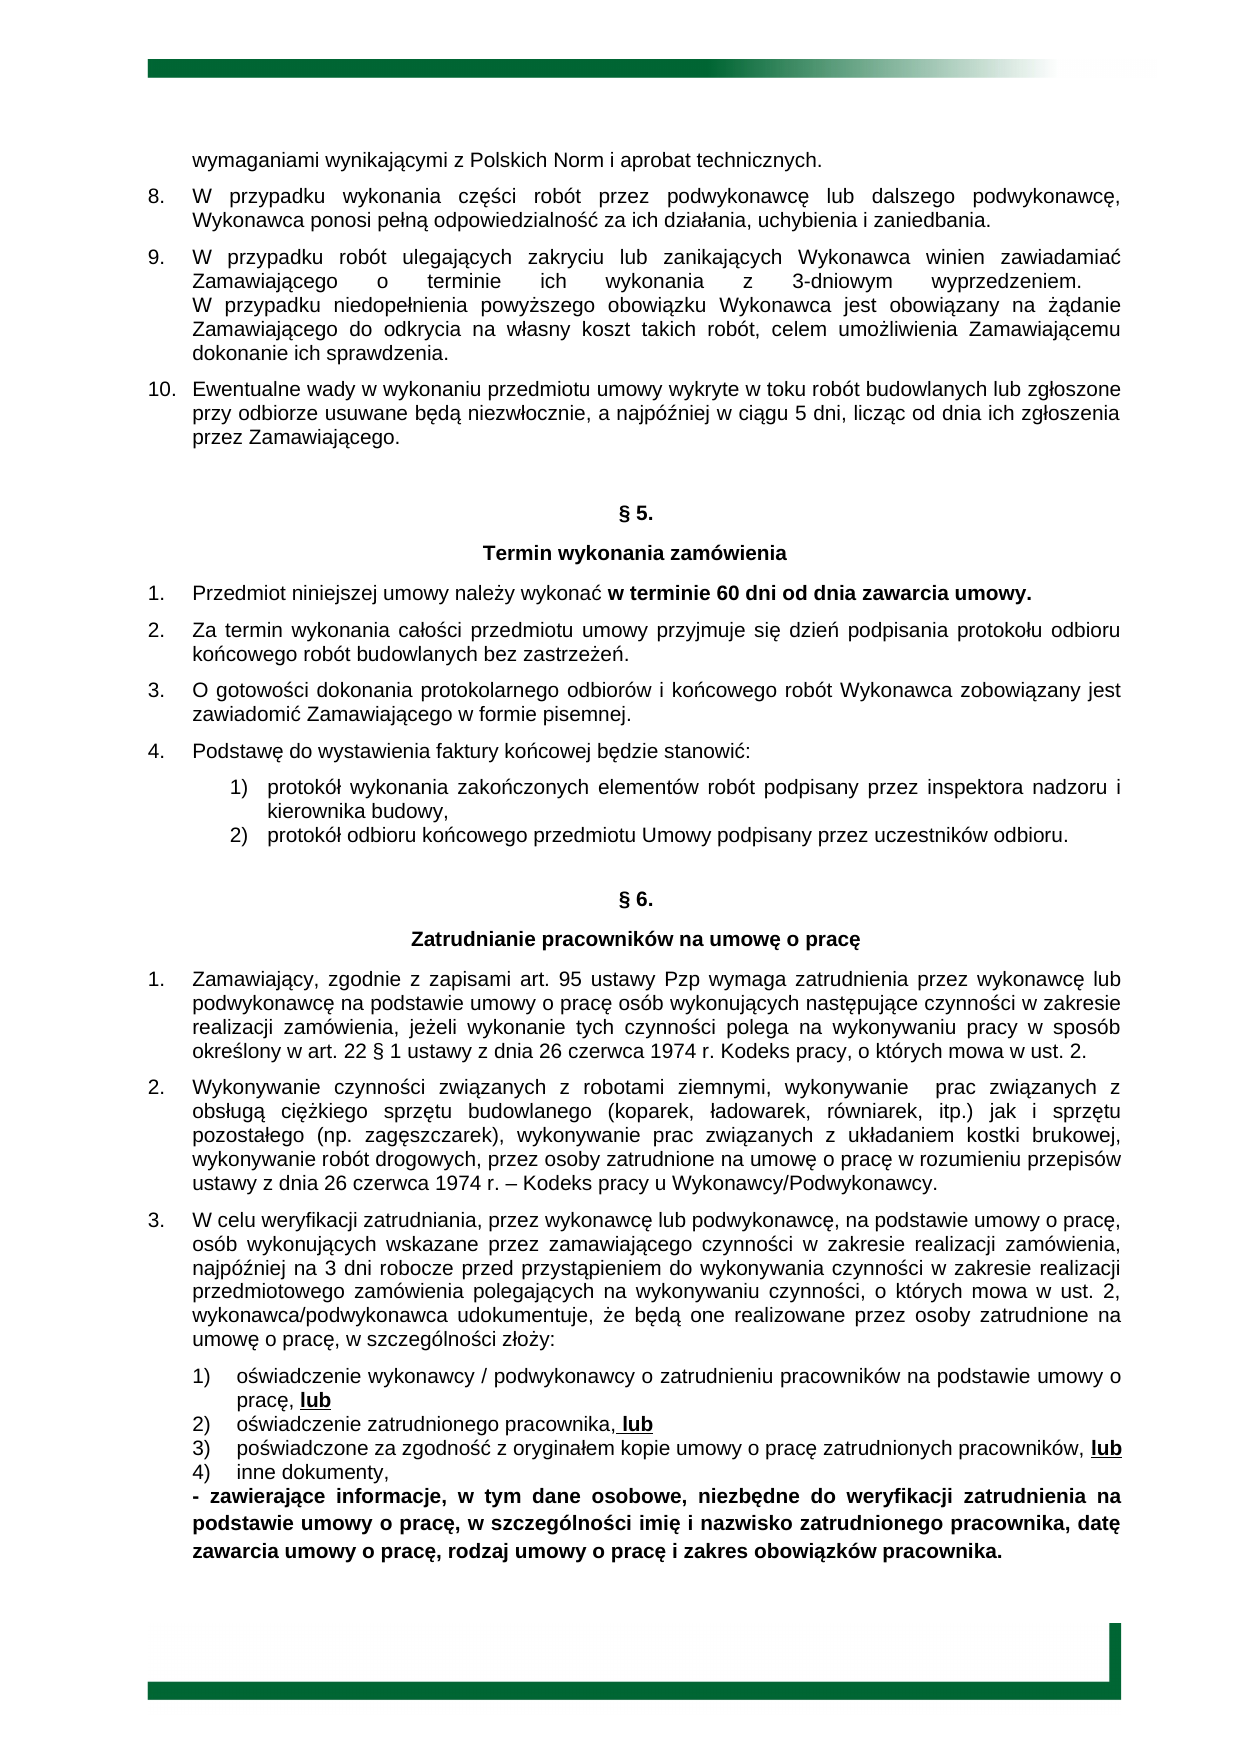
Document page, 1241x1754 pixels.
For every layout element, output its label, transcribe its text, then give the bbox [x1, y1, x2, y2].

list oświadczenie wykonawcy / podwykonawcy o zatrudnieniu pracowników na podstawie umowy o pracę, lub [192, 1364, 1122, 1412]
list W przypadku wykonania części robót przez podwykonawcę lub dalszego podwykonawcę, Wykonawca ponosi pełną odpowiedzialność za ich działania, uchybienia i zaniedbania. [148, 184, 1122, 232]
text § 5. [150, 501, 1122, 525]
list oświadczenie zatrudnionego pracownika, lub [192, 1412, 1122, 1436]
list inne dokumenty, [192, 1459, 1122, 1483]
list Za termin wykonania całości przedmiotu umowy przyjmuje się dzień podpisania protokołu odbioru końcowego robót budowlanych bez zastrzeżeń. [148, 618, 1122, 666]
list Zamawiający, zgodnie z zapisami art. 95 ustawy Pzp wymaga zatrudnienia przez wykonawcę lub podwykonawcę na podstawie umowy o pracę osób wykonujących następujące czynności w zakresie realizacji zamówienia, jeżeli wykonanie tych czynności polega na wykonywaniu pracy w sposób określony w art. 22 § 1 ustawy z dnia 26 czerwca 1974 r. Kodeks pracy, o których mowa w ust. 2. [148, 967, 1122, 1063]
text Zatrudnianie pracowników na umowę o pracę [150, 927, 1122, 951]
list poświadczone za zgodność z oryginałem kopie umowy o pracę zatrudnionych pracowników, lub [192, 1436, 1122, 1459]
list Podstawę do wystawienia faktury końcowej będzie stanowić: [148, 738, 1122, 762]
text - zawierające informacje, w tym dane osobowe, niezbędne do weryfikacji zatrudnienia na podstawie umowy o pracę, w szczególności imię i nazwisko zatrudnionego pracownika, datę zawarcia umowy o pracę, rodzaj umowy o pracę i zakres obowiązków pracownika. [192, 1483, 1122, 1562]
list W przypadku robót ulegających zakryciu lub zanikających Wykonawca winien zawiadamiać Zamawiającego o terminie ich wykonania z 3-dniowym wyprzedzeniem. W przypadku niedopełnienia powyższego obowiązku Wykonawca jest obowiązany na żądanie Zamawiającego do odkrycia na własny koszt takich robót, celem umożliwienia Zamawiającemu dokonanie ich sprawdzenia. [148, 244, 1122, 364]
list O gotowości dokonania protokolarnego odbiorów i końcowego robót Wykonawca zobowiązany jest zawiadomić Zamawiającego w formie pisemnej. [148, 678, 1122, 726]
picture [147, 1623, 1122, 1715]
list W celu weryfikacji zatrudniania, przez wykonawcę lub podwykonawcę, na podstawie umowy o pracę, osób wykonujących wskazane przez zamawiającego czynności w zakresie realizacji zamówienia, najpóźniej na 3 dni robocze przed przystąpieniem do wykonywania czynności w zakresie realizacji przedmiotowego zamówienia polegających na wykonywaniu czynności, o których mowa w ust. 2, wykonawca/podwykonawca udokumentuje, że będą one realizowane przez osoby zatrudnione na umowę o pracę, w szczególności złoży: [148, 1207, 1122, 1351]
list Ewentualne wady w wykonaniu przedmiotu umowy wykryte w toku robót budowlanych lub zgłoszone przy odbiorze usuwane będą niezwłocznie, a najpóźniej w ciągu 5 dni, licząc od dnia ich zgłoszenia przez Zamawiającego. [148, 377, 1122, 449]
list protokół wykonania zakończonych elementów robót podpisany przez inspektora nadzoru i kierownika budowy, [229, 775, 1122, 823]
text Termin wykonania zamówienia [148, 541, 1122, 565]
list Przedmiot niniejszej umowy należy wykonać w terminie 60 dni od dnia zawarcia umowy. [148, 581, 1122, 605]
text § 6. [150, 887, 1122, 911]
list protokół odbioru końcowego przedmiotu Umowy podpisany przez uczestników odbioru. [229, 823, 1122, 847]
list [148, 148, 1122, 172]
list Wykonywanie czynności związanych z robotami ziemnymi, wykonywanie prac związanych z obsługą ciężkiego sprzętu budowlanego (koparek, ładowarek, równiarek, itp.) jak i sprzętu pozostałego (np. zagęszczarek), wykonywanie prac związanych z układaniem kostki brukowej, wykonywanie robót drogowych, przez osoby zatrudnione na umowę o pracę w rozumieniu przepisów ustawy z dnia 26 czerwca 1974 r. – Kodeks pracy u Wykonawcy/Podwykonawcy. [148, 1075, 1122, 1195]
picture [147, 59, 1158, 78]
